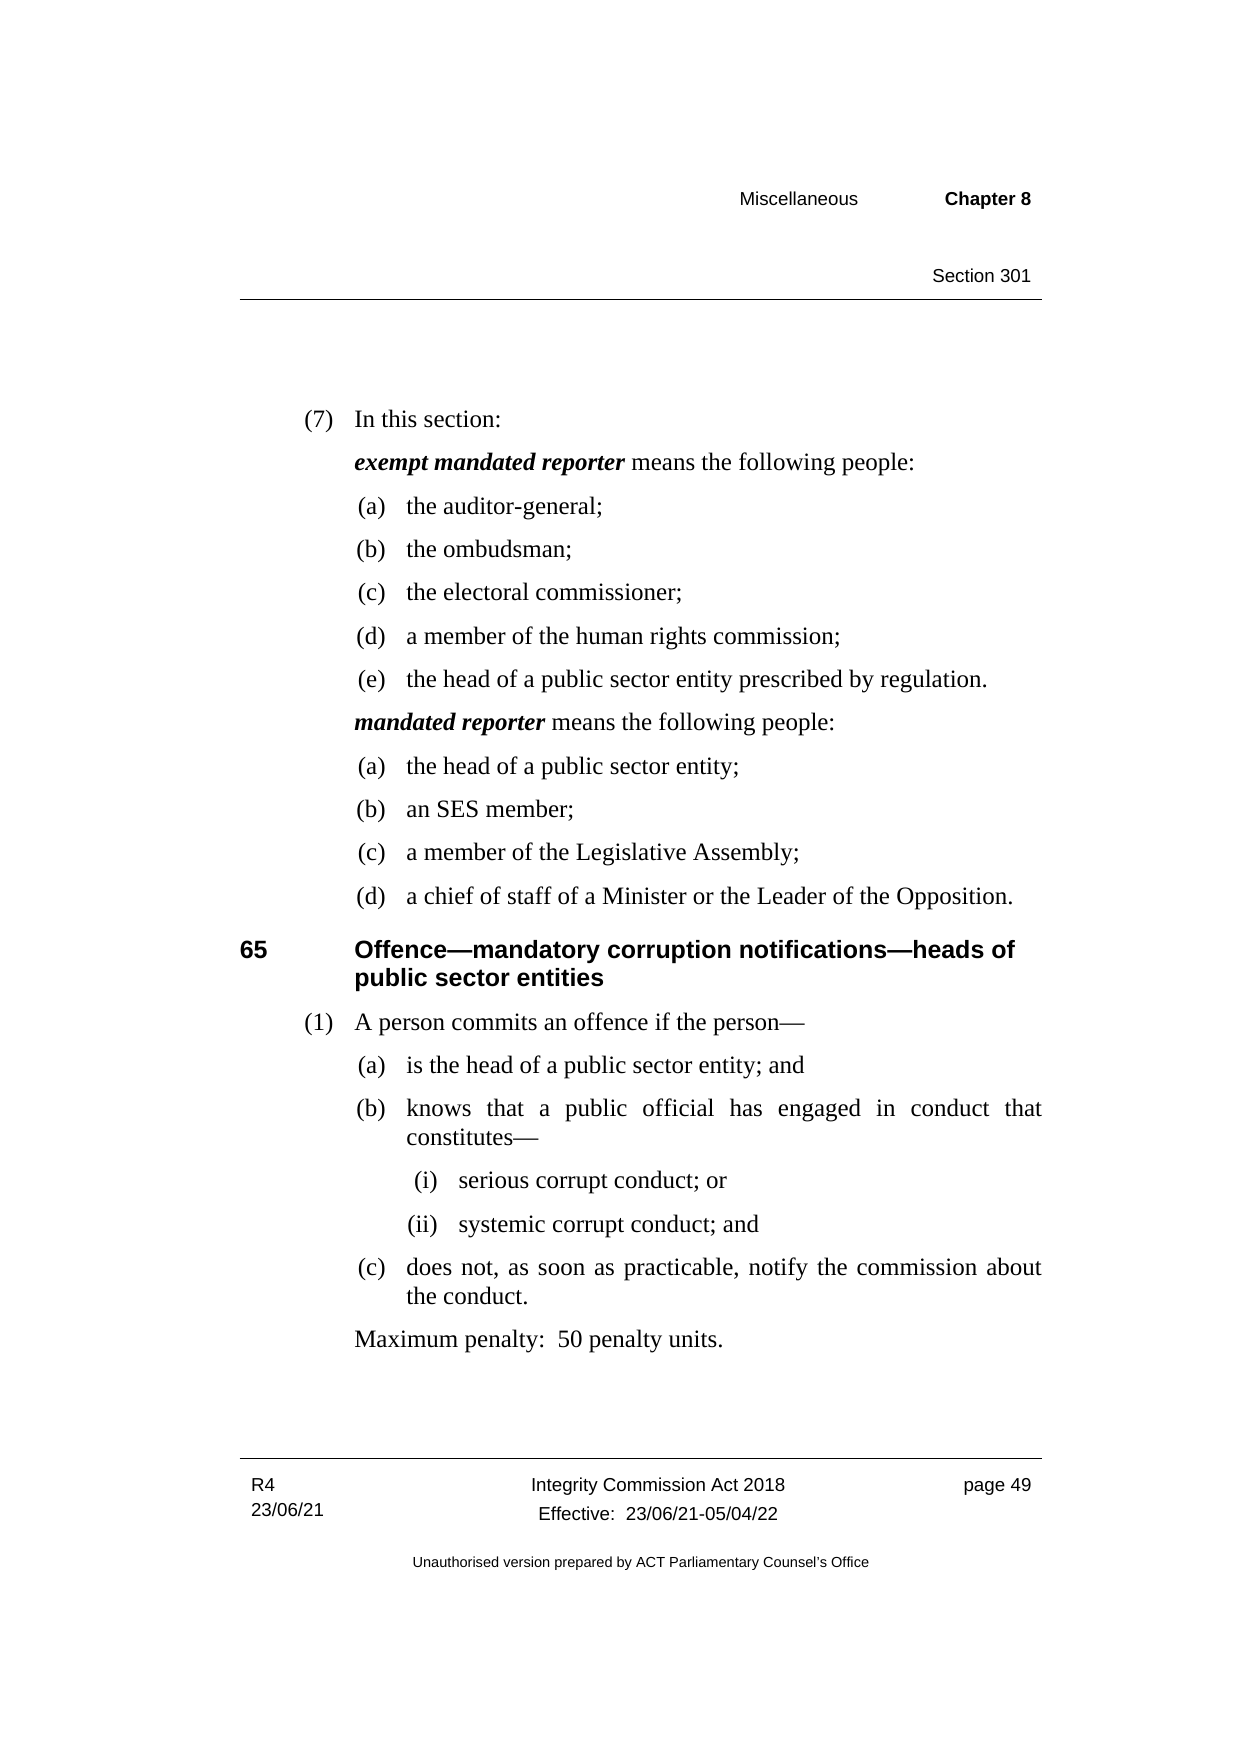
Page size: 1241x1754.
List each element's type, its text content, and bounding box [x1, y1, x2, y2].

text (a) the head of a public sector entity; [239, 751, 1042, 779]
text (b) knows that a public official has engaged in conduct that constitutes— [239, 1093, 1042, 1151]
text 65 Offence—mandatory corruption notifications—heads of public sector entities [239, 934, 1042, 992]
text (1) A person commits an offence if the person— [239, 1007, 1042, 1035]
text (i) serious corrupt conduct; or [239, 1165, 1042, 1194]
text (c) does not, as soon as practicable, notify the commission about the conduct. [239, 1252, 1042, 1309]
text (c) a member of the Legislative Assembly; [239, 837, 1042, 866]
text Maximum penalty: 50 penalty units. [354, 1324, 1042, 1353]
text mandated reporter means the following people: [354, 707, 1042, 736]
text (e) the head of a public sector entity prescribed by regulation. [239, 664, 1042, 693]
text (7) In this section: [239, 404, 1042, 433]
text (a) is the head of a public sector entity; and [239, 1050, 1042, 1079]
text (a) the auditor-general; [239, 491, 1042, 519]
text (c) the electoral commissioner; [239, 577, 1042, 606]
text (ii) systemic corrupt conduct; and [239, 1209, 1042, 1237]
text (b) the ombudsman; [239, 534, 1042, 563]
text (d) a member of the human rights commission; [239, 621, 1042, 649]
text (d) a chief of staff of a Minister or the Leader of the Opposition. [239, 881, 1042, 909]
text exempt mandated reporter means the following people: [354, 447, 1042, 476]
text (b) an SES member; [239, 794, 1042, 823]
